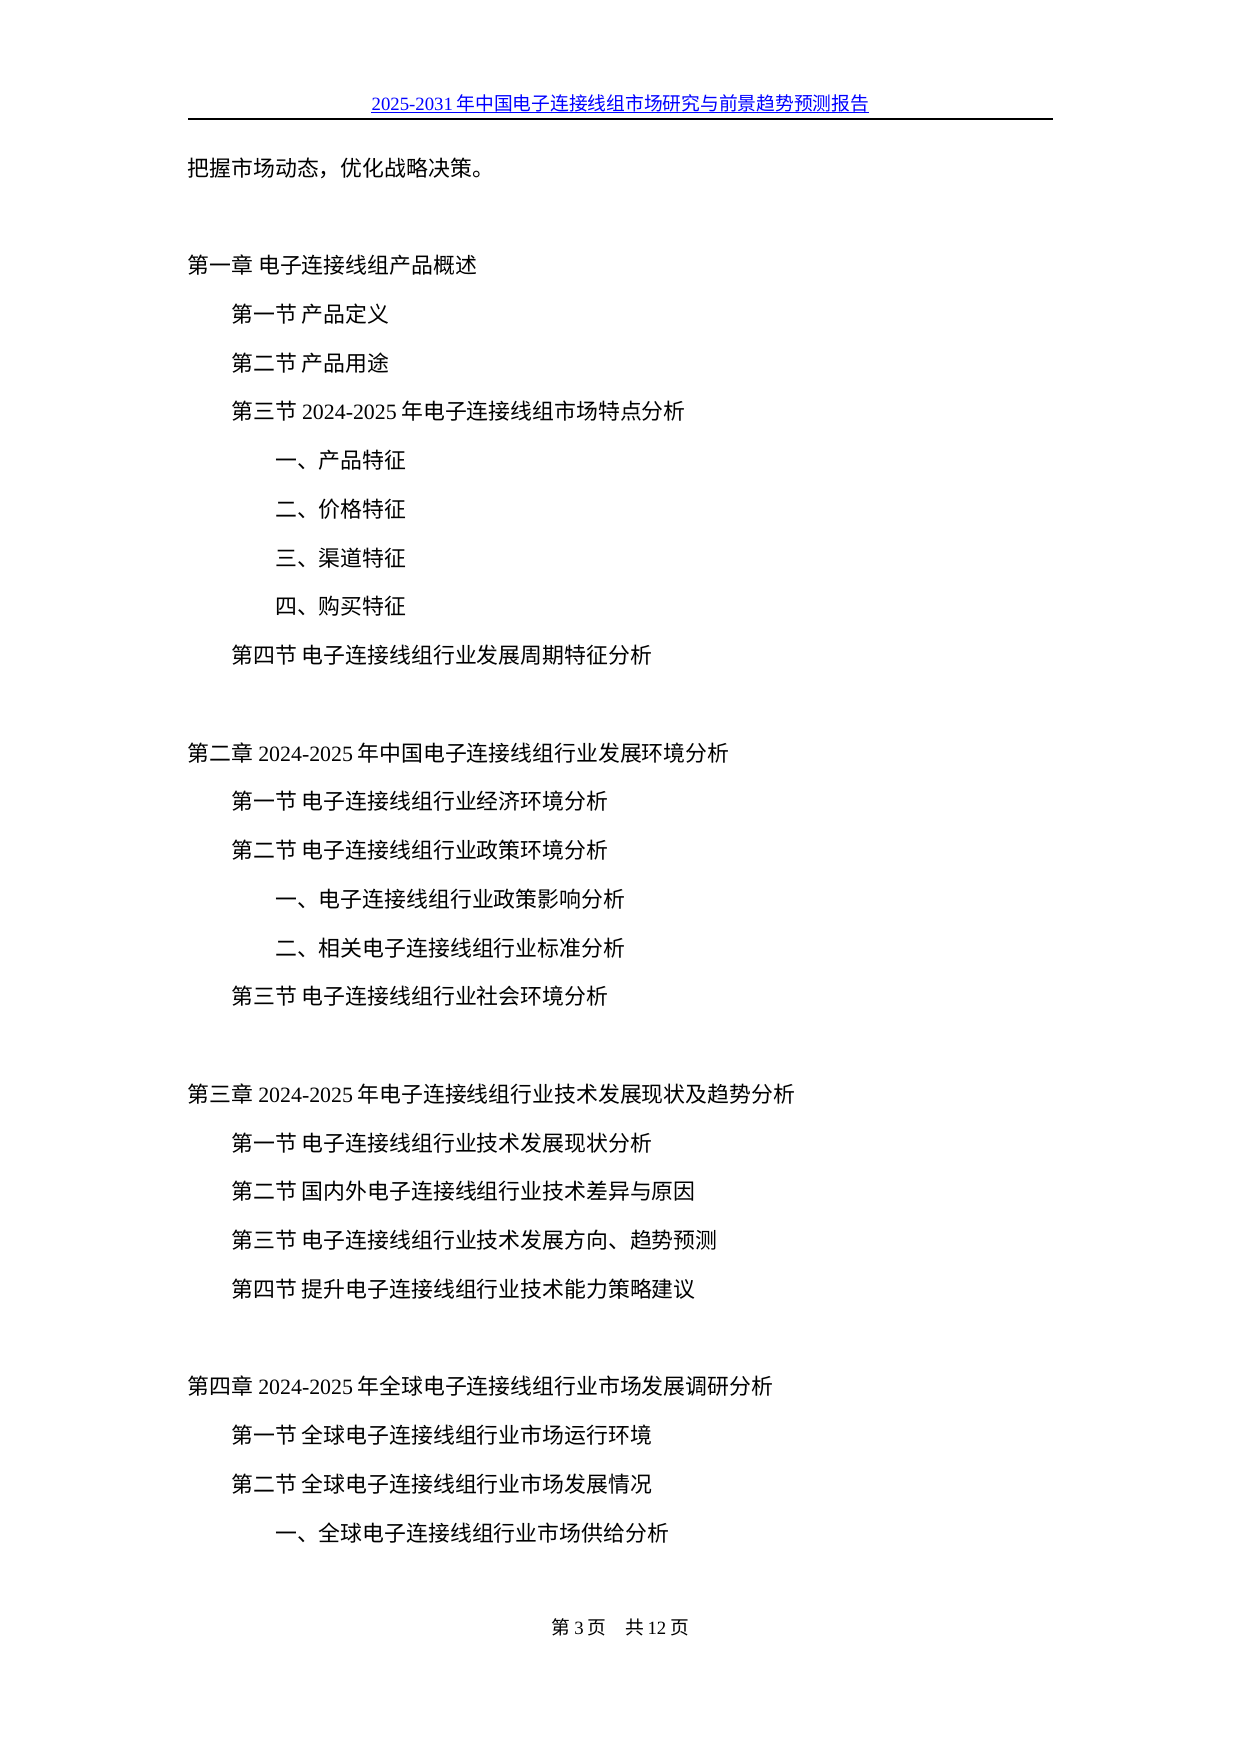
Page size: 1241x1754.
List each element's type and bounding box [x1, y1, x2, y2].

text [187, 150, 1053, 1548]
